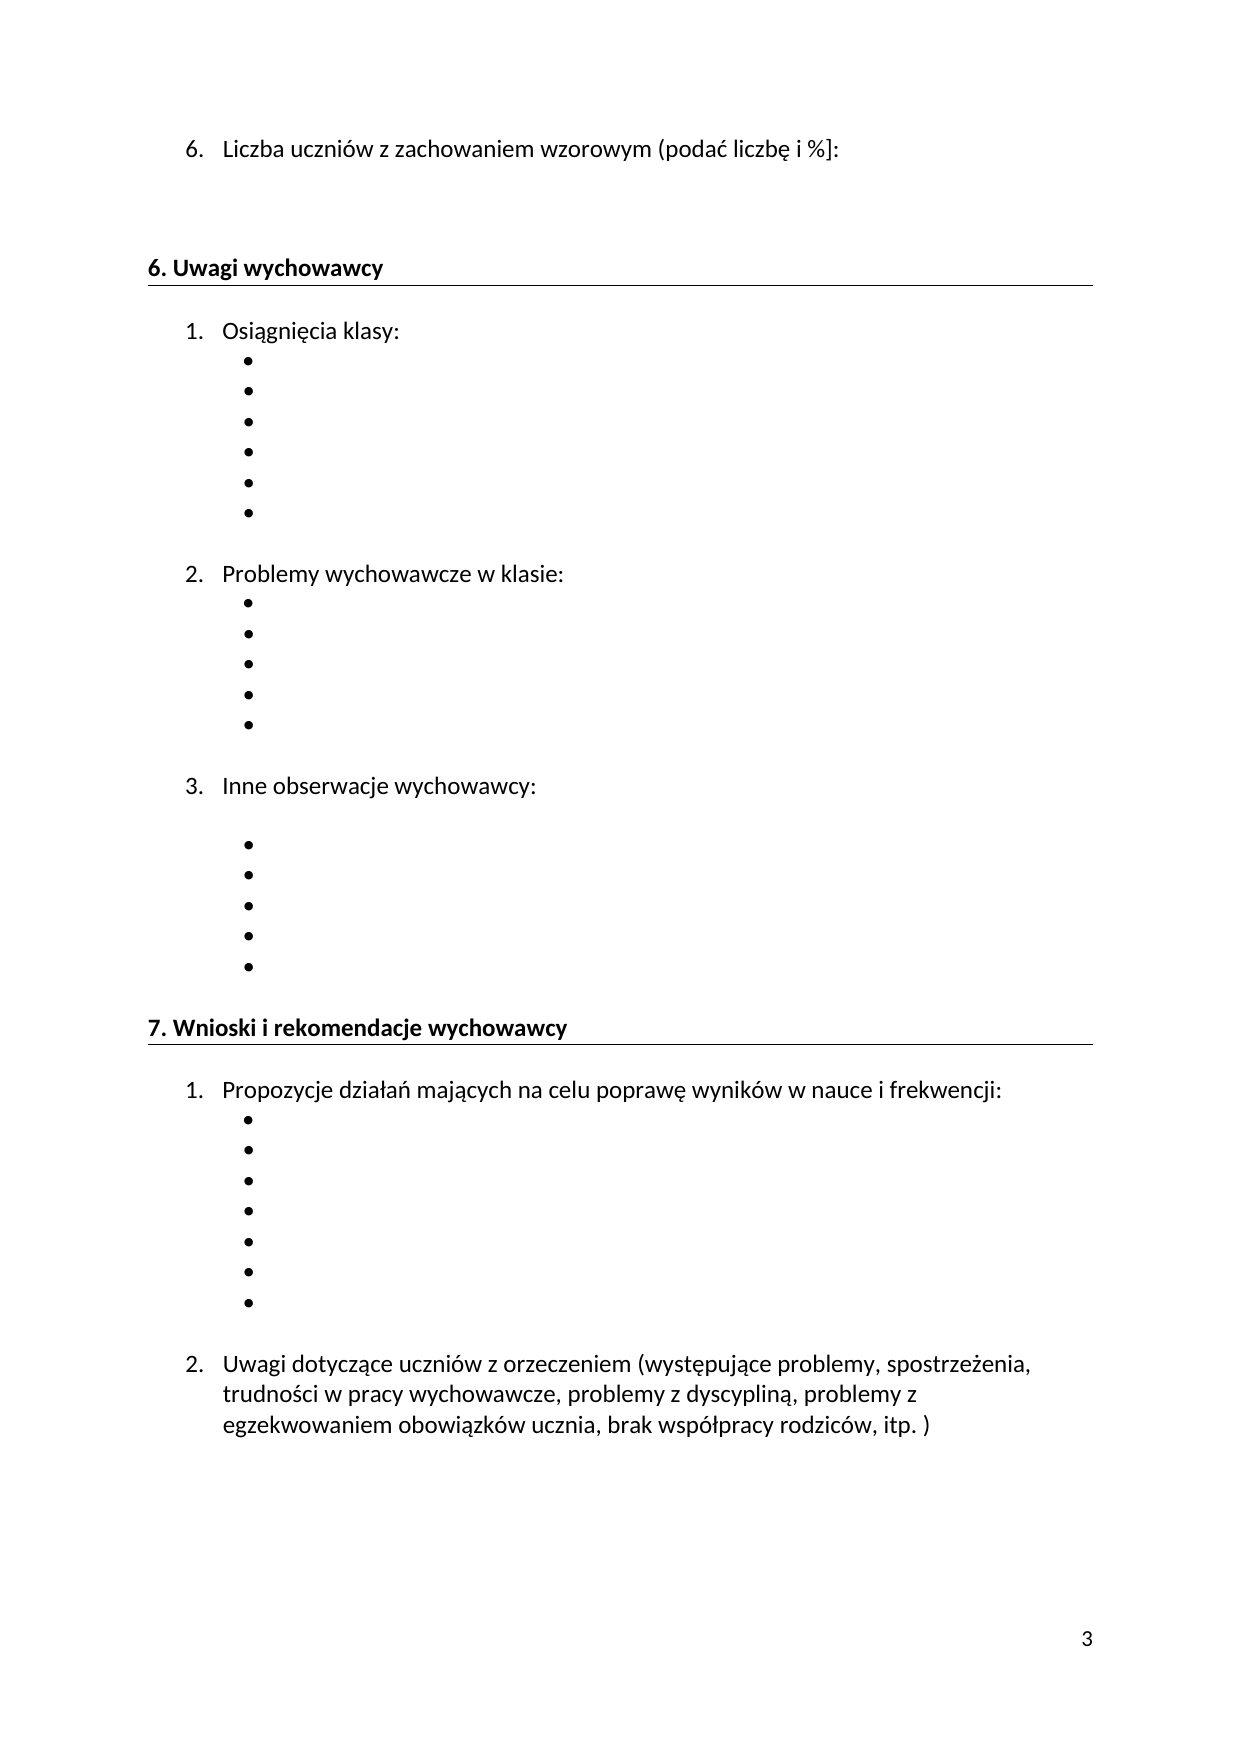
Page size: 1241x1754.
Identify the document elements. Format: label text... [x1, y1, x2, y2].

list Problemy wychowawcze w klasie: [185, 558, 1093, 588]
list Propozycje działań mających na celu poprawę wyników w nauce i frekwencji: [185, 1074, 1093, 1105]
list Uwagi dotyczące uczniów z orzeczeniem (występujące problemy, spostrzeżenia, trudności w pracy wychowawcze, problemy z dyscypliną, problemy z egzekwowaniem obowiązków ucznia, brak współpracy rodziców, itp. ) [185, 1348, 1093, 1439]
list Liczba uczniów z zachowaniem wzorowym (podać liczbę i %]: [185, 133, 1093, 163]
subtitle 6. Uwagi wychowawcy [148, 252, 1093, 285]
list Inne obserwacje wychowawcy: [185, 770, 1093, 801]
list Osiągnięcia klasy: [185, 315, 1093, 346]
subtitle 7. Wnioski i rekomendacje wychowawcy [148, 1012, 1093, 1044]
